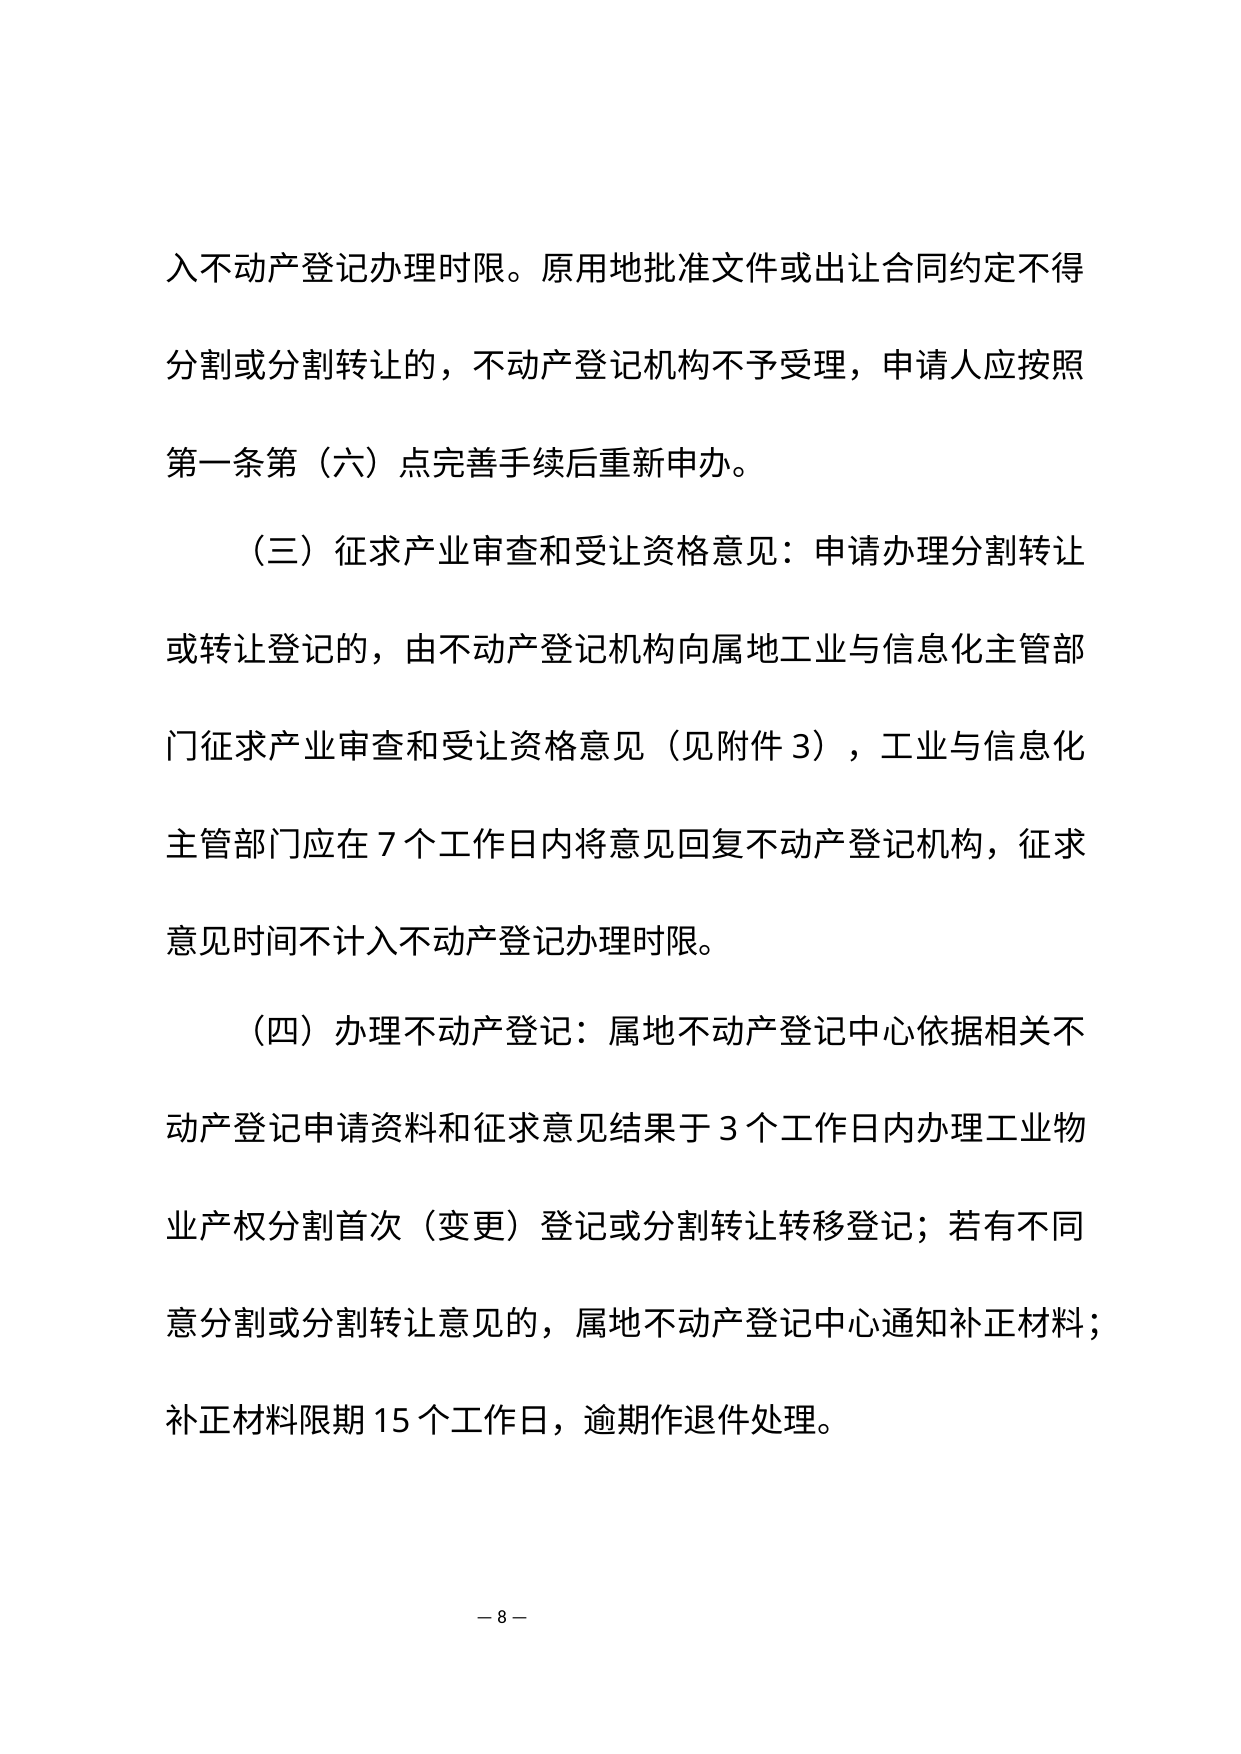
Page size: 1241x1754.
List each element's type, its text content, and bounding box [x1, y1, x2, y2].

text （四）办理不动产登记：属地不动产登记中心依据相关不动产登记申请资料和征求意见结果于3个工作日内办理工业物业产权分割首次（变更）登记或分割转让转移登记；若有不同意分割或分割转让意见的，属地不动产登记中心通知补正材料；补正材料限期15个工作日，逾期作退件处理。 [165, 996, 1087, 1451]
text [165, 233, 1087, 493]
text （三）征求产业审查和受让资格意见：申请办理分割转让或转让登记的，由不动产登记机构向属地工业与信息化主管部门征求产业审查和受让资格意见（见附件3），工业与信息化主管部门应在7个工作日内将意见回复不动产登记机构，征求意见时间不计入不动产登记办理时限。 [165, 517, 1087, 972]
